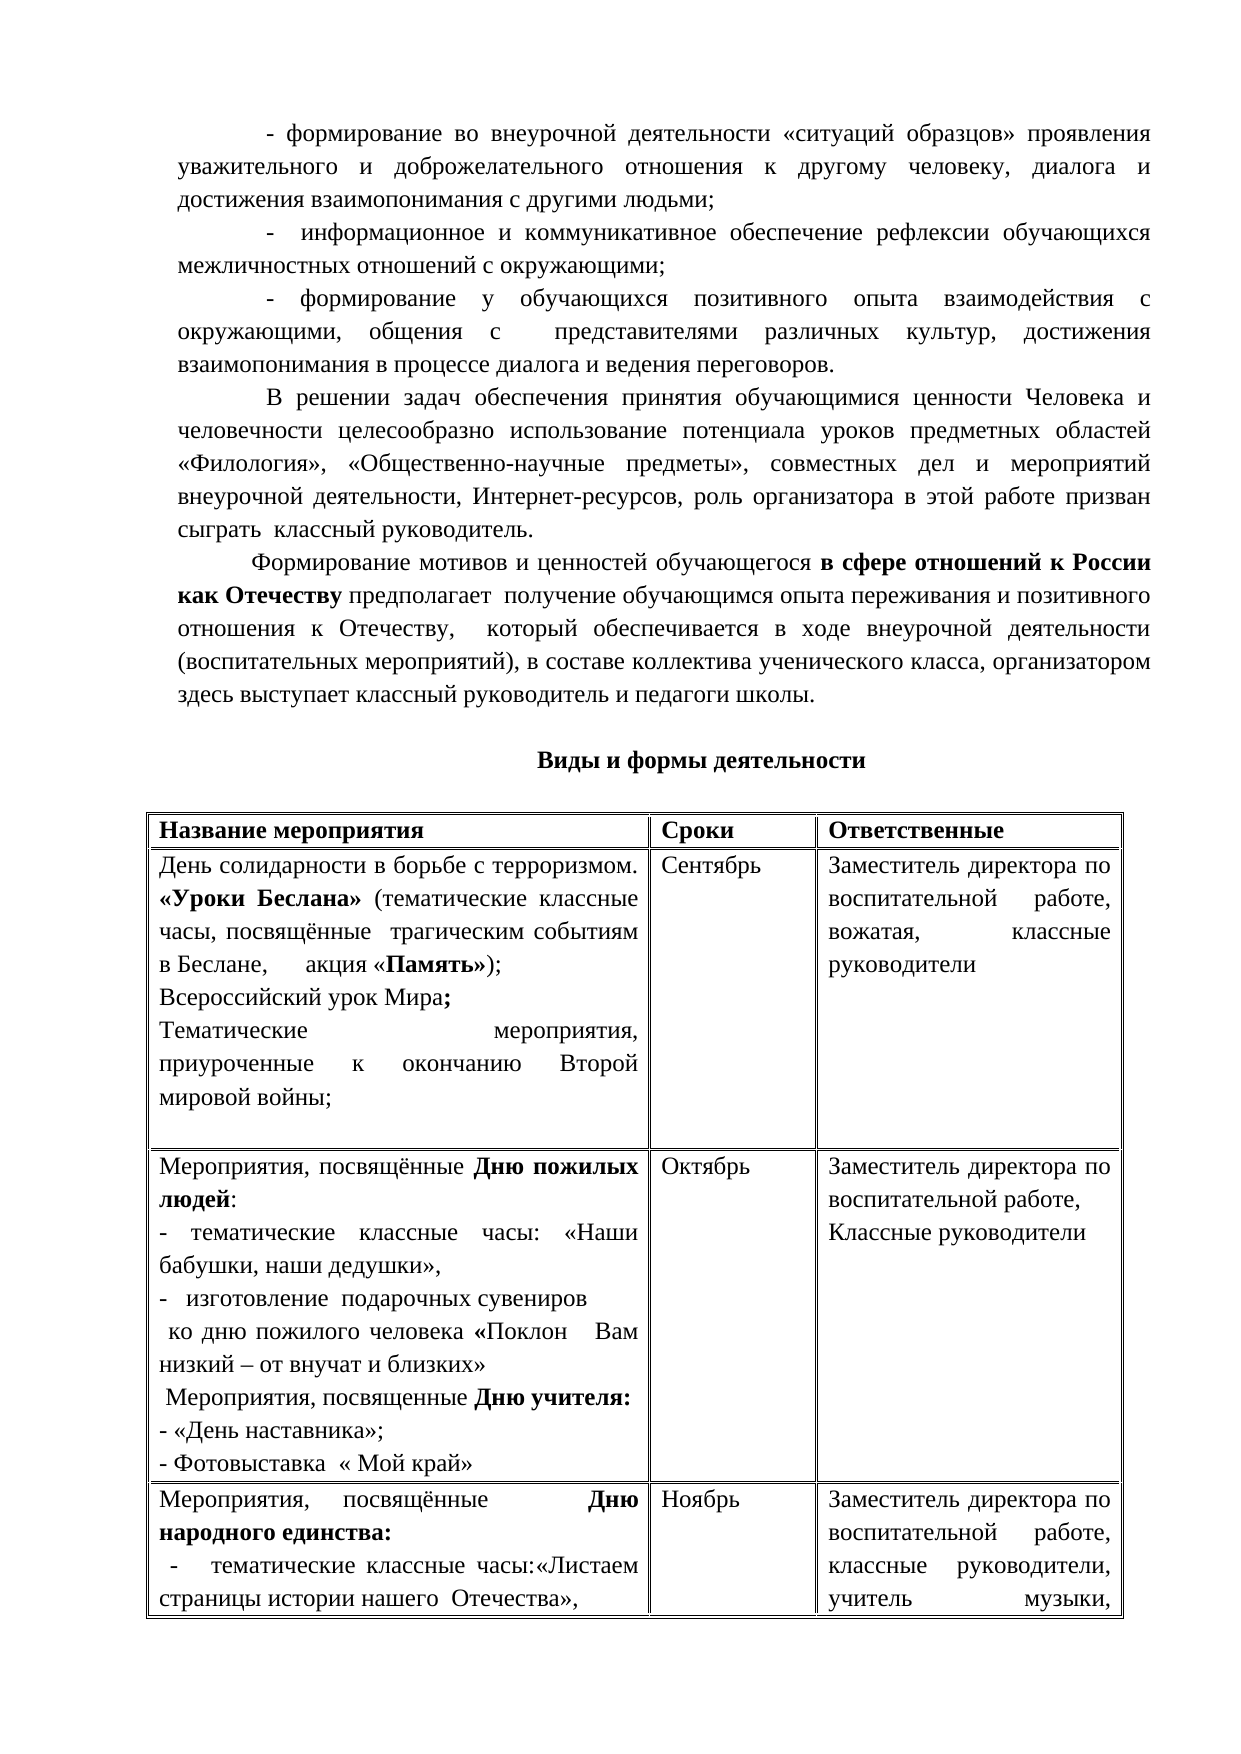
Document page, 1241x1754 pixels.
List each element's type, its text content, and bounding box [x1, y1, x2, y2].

text Виды и формы деятельности [177, 746, 1152, 774]
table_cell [817, 1481, 1121, 1615]
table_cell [149, 1481, 650, 1615]
table_cell Сентябрь [651, 850, 815, 1148]
table_cell Заместитель директора по воспитательной работе, Классные руководители [818, 1148, 1121, 1481]
text - формирование у обучающихся позитивного опыта взаимодействия с окружающими, общения с представителями различных культур, достижения взаимопонимания в процессе диалога и ведения переговоров. [177, 283, 1152, 378]
table_header Ответственные [817, 815, 1121, 847]
table_cell Октябрь [651, 1151, 815, 1481]
text - формирование во внеурочной деятельности «ситуаций образцов» проявления уважительного и доброжелательного отношения к другому человеку, диалога и достижения взаимопонимания с другими людьми; [177, 118, 1152, 213]
text В решении задач обеспечения принятия обучающимися ценности Человека и человечности целесообразно использование потенциала уроков предметных областей «Филология», «Общественно-научные предметы», совместных дел и мероприятий внеурочной деятельности, Интернет-ресурсов, роль организатора в этой работе призван сыграть классный руководитель. [177, 382, 1152, 543]
table_header Название мероприятия [149, 813, 650, 847]
table_header Сроки [650, 813, 817, 847]
table_cell Ноябрь [650, 1481, 817, 1615]
text - информационное и коммуникативное обеспечение рефлексии обучающихся межличностных отношений с окружающими; [177, 217, 1152, 279]
table_cell День солидарности в борьбе с терроризмом. «Уроки Беслана» (тематические классные часы, посвящённые трагическим событиям в Беслане, акция «Память»); Всероссийский урок Мира; Тематические мероприятия, приуроченные к окончанию Второй мировой войны; [148, 847, 650, 1148]
table_cell Мероприятия, посвящённые Дню пожилых людей: - тематические классные часы: «Наши бабушки, наши дедушки», - изготовление подарочных сувениров ко дню пожилого человека «Поклон Вам низкий – от внучат и близких» Мероприятия, посвященные Дню учителя: - «День наставника»; - Фотовыставка « Мой край» [149, 1148, 648, 1481]
text Формирование мотивов и ценностей обучающегося в сфере отношений к России как Отечеству предполагает получение обучающимся опыта переживания и позитивного отношения к Отечеству, который обеспечивается в ходе внеурочной деятельности (воспитательных мероприятий), в составе коллектива ученического класса, организатором здесь выступает классный руководитель и педагоги школы. [177, 547, 1152, 708]
table_cell Заместитель директора по воспитательной работе, вожатая, классные руководители [817, 847, 1122, 1148]
